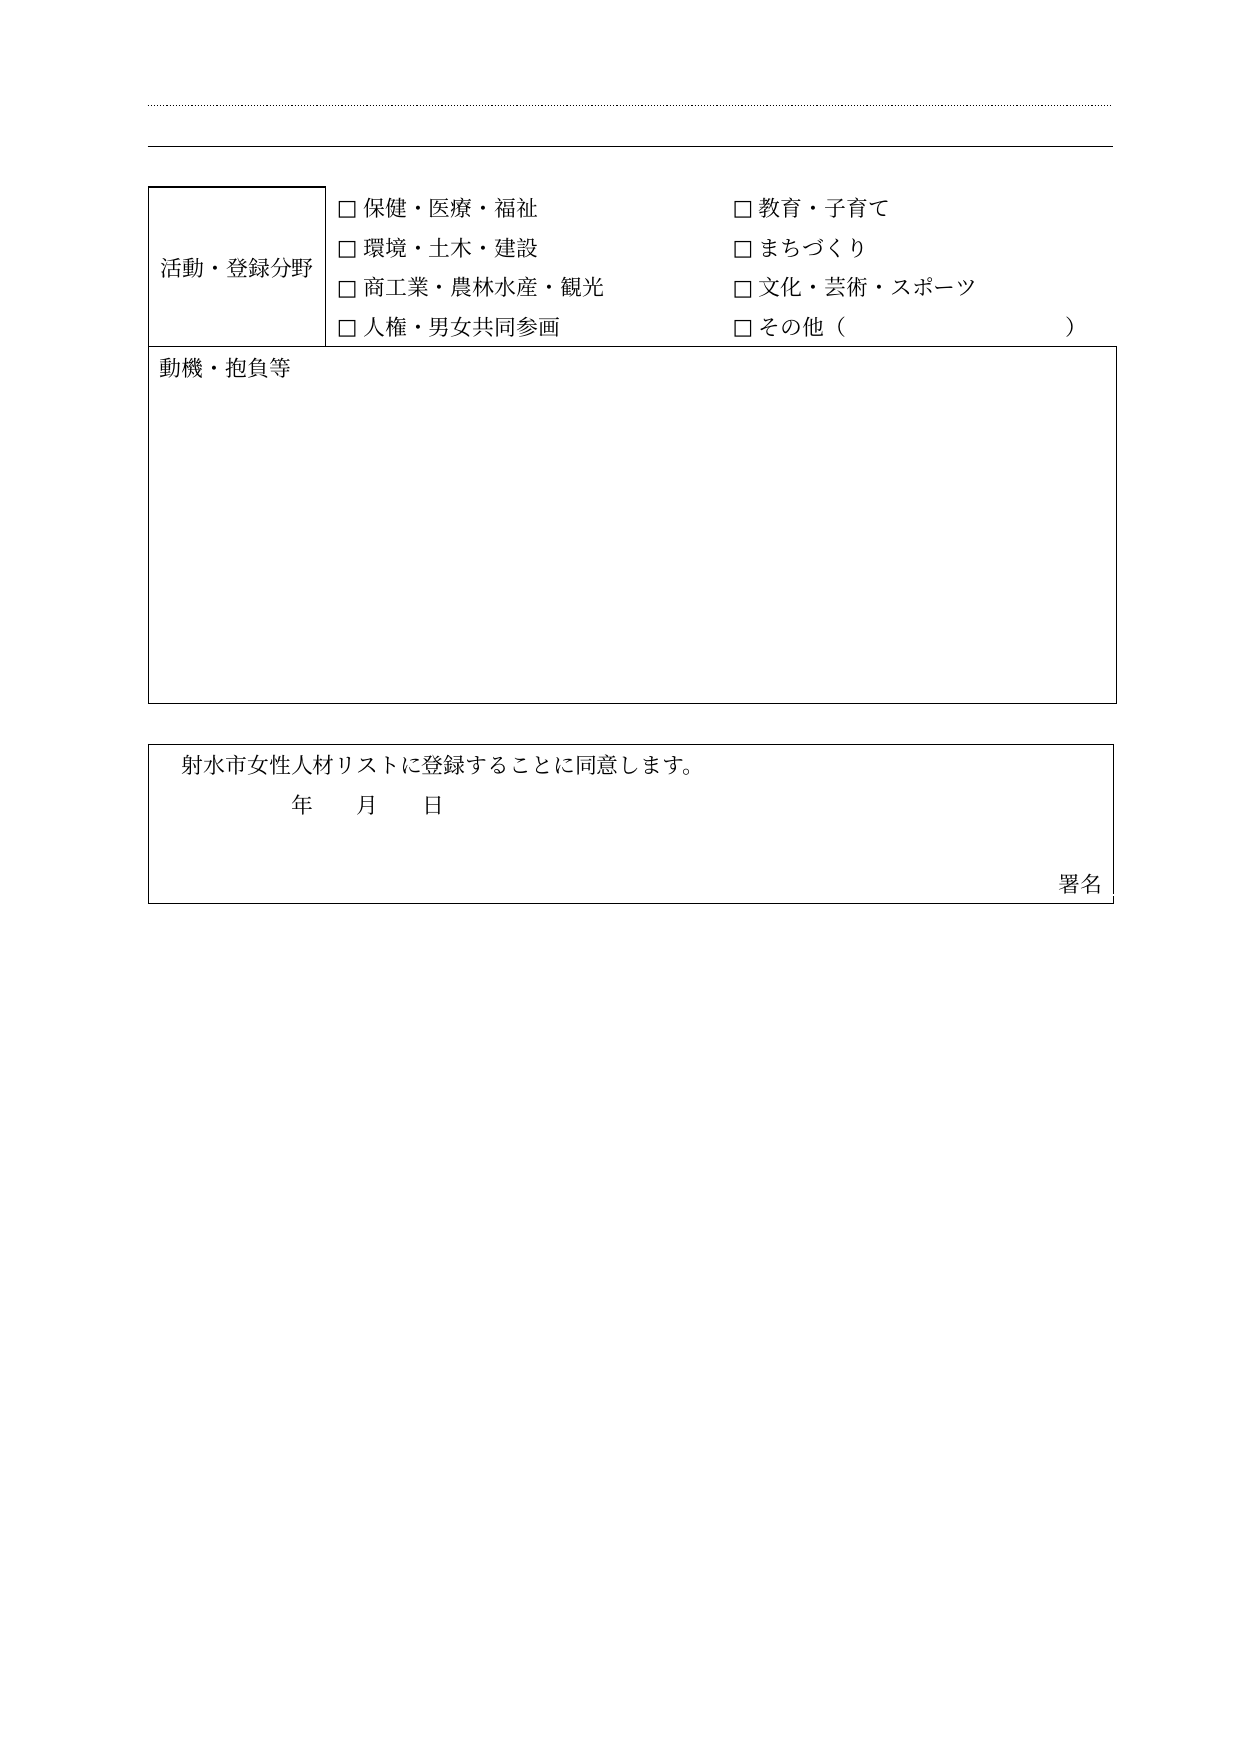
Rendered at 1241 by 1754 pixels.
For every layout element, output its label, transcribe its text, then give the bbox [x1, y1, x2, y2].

table_header 射水市女性人材リストに登録することに同意します。 年 月 日 署名 [149, 745, 1113, 903]
table_cell [148, 105, 1113, 146]
table_header □ 教育・子育て □ まちづくり □ 文化・芸術・スポーツ □ その他（ ） [721, 186, 1117, 346]
table_cell 動機・抱負等 [149, 347, 1116, 703]
table_header □ 保健・医療・福祉 □ 環境・土木・建設 □ 商工業・農林水産・観光 □ 人権・男女共同参画 [326, 186, 721, 346]
table_header 活動・登録分野 [149, 188, 325, 346]
